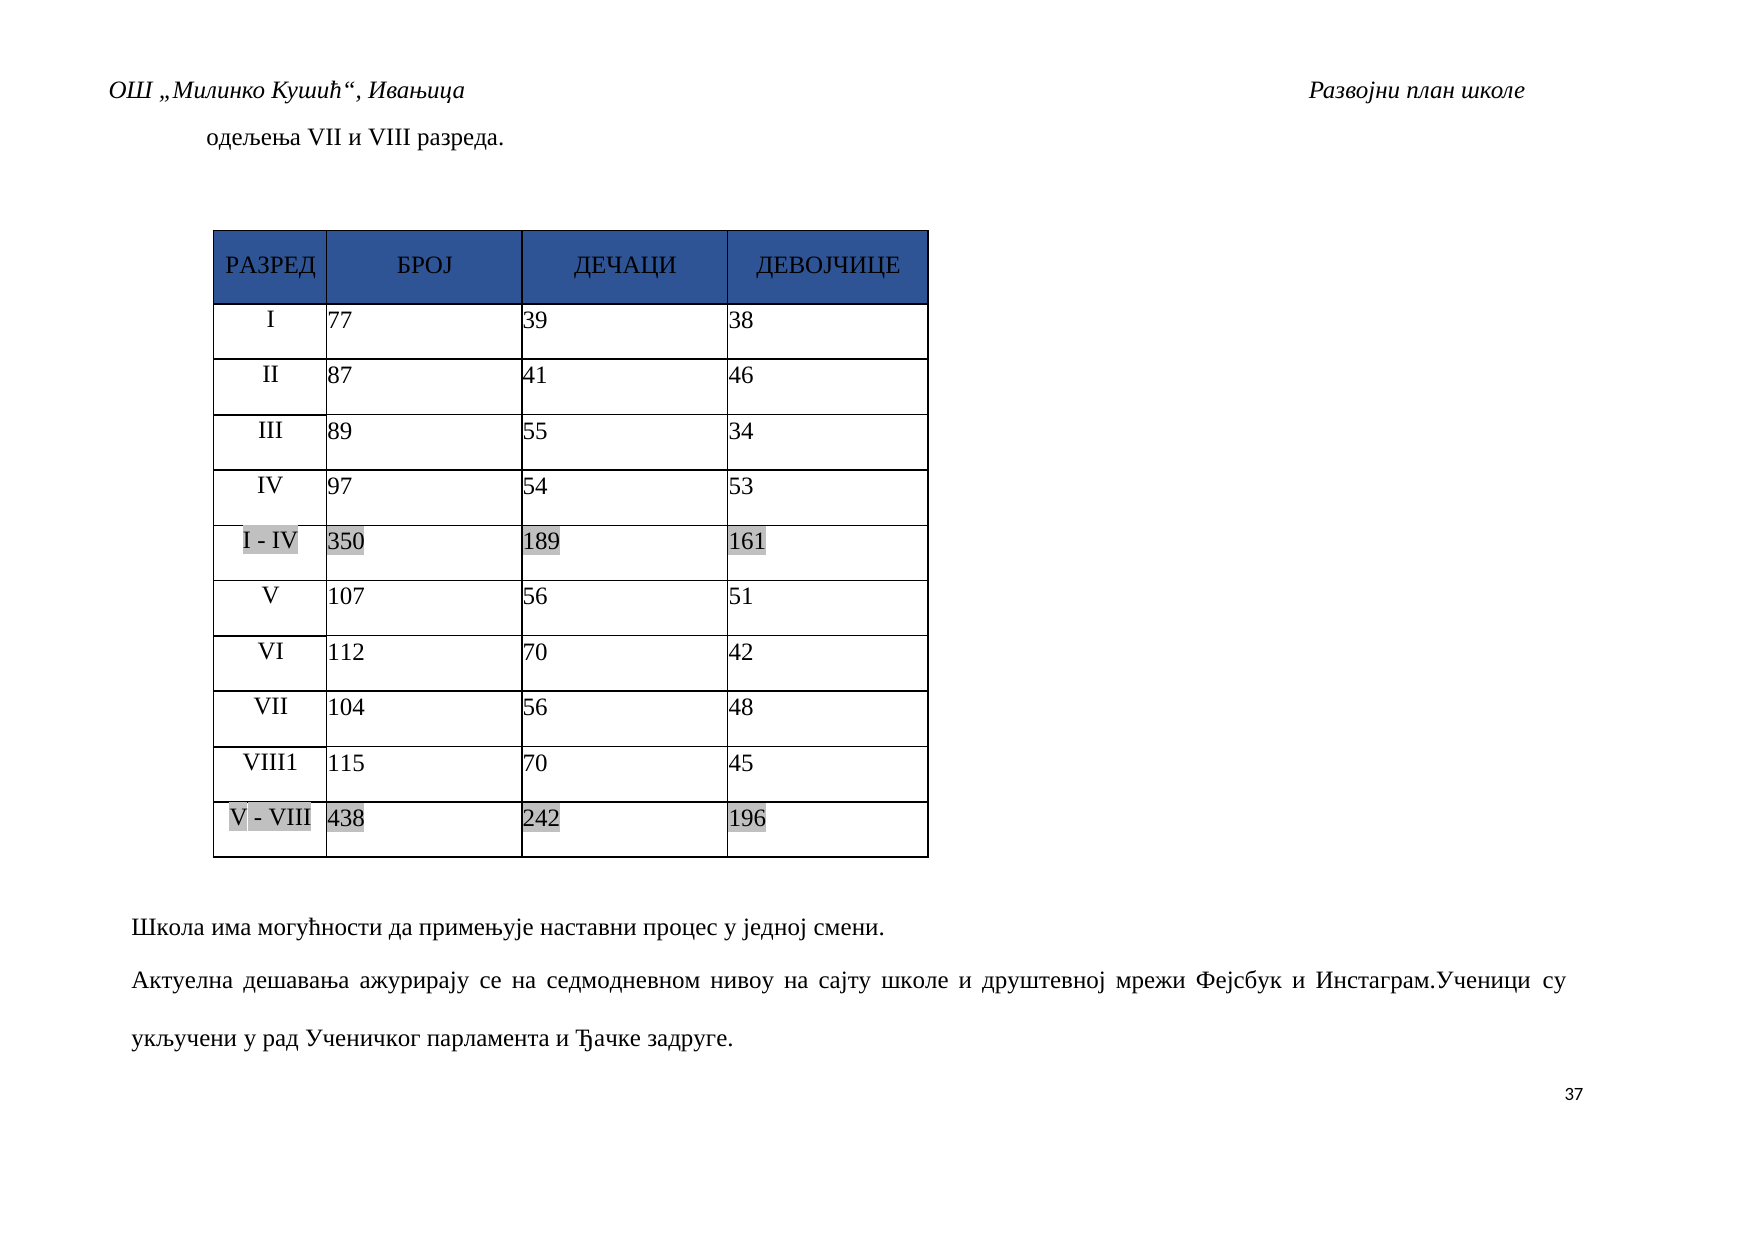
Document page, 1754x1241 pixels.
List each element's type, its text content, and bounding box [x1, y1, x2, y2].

table_header ДЕЧАЦИ [523, 231, 727, 303]
table_cell 196 [728, 803, 927, 856]
table_cell 107 [327, 581, 521, 635]
table_cell 45 [728, 747, 927, 801]
table_cell 112 [327, 636, 521, 690]
table_cell 70 [523, 747, 727, 801]
table_cell 115 [327, 747, 521, 801]
table_cell 97 [327, 471, 521, 525]
table_cell 438 [327, 803, 521, 856]
table_cell I - IV [214, 526, 326, 580]
table_cell III [214, 416, 326, 469]
text Актуелна дешавања ажурирају се на седмодневном нивоу на сајту школе и друштевној мрежи Фејсбук и Инстаграм.Ученици су укључени у рад Ученичког парламента и Ђачке задруге. [131, 966, 1566, 1052]
table_cell 189 [523, 526, 727, 580]
table_cell VIII1 [214, 748, 326, 801]
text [206, 122, 1583, 151]
table_cell IV [214, 471, 326, 525]
table_cell II [214, 360, 326, 414]
table_cell 70 [523, 636, 727, 690]
table_cell 104 [327, 692, 521, 746]
table_cell 48 [728, 692, 927, 746]
table_cell 39 [523, 305, 727, 358]
table_header БРОЈ [327, 231, 521, 303]
table_cell 77 [327, 305, 521, 358]
table_cell 161 [728, 526, 927, 580]
table_cell V [214, 581, 326, 635]
table_header ДЕВОЈЧИЦЕ [728, 231, 927, 303]
table_cell I [214, 305, 326, 358]
table_cell 42 [728, 636, 927, 690]
table_cell 87 [327, 360, 521, 414]
table_cell 41 [523, 360, 727, 414]
table_cell 51 [728, 581, 927, 635]
table_cell 54 [523, 471, 727, 525]
table_cell 46 [728, 360, 927, 414]
table_cell VII [214, 692, 326, 746]
table_cell 34 [728, 415, 927, 469]
table_cell 350 [327, 526, 521, 580]
table_cell VI [214, 637, 326, 690]
table_cell 56 [523, 692, 727, 746]
table_cell 56 [523, 581, 727, 635]
table_cell 38 [728, 305, 927, 358]
table_cell 89 [327, 415, 521, 469]
table_cell 55 [523, 415, 727, 469]
table_cell 242 [523, 803, 727, 856]
text Школа има могућности да примењује наставни процес у једној смени. [131, 912, 1572, 940]
table_cell V - VIII [214, 803, 326, 856]
table_header РАЗРЕД [214, 231, 326, 303]
table_cell 53 [728, 471, 927, 525]
